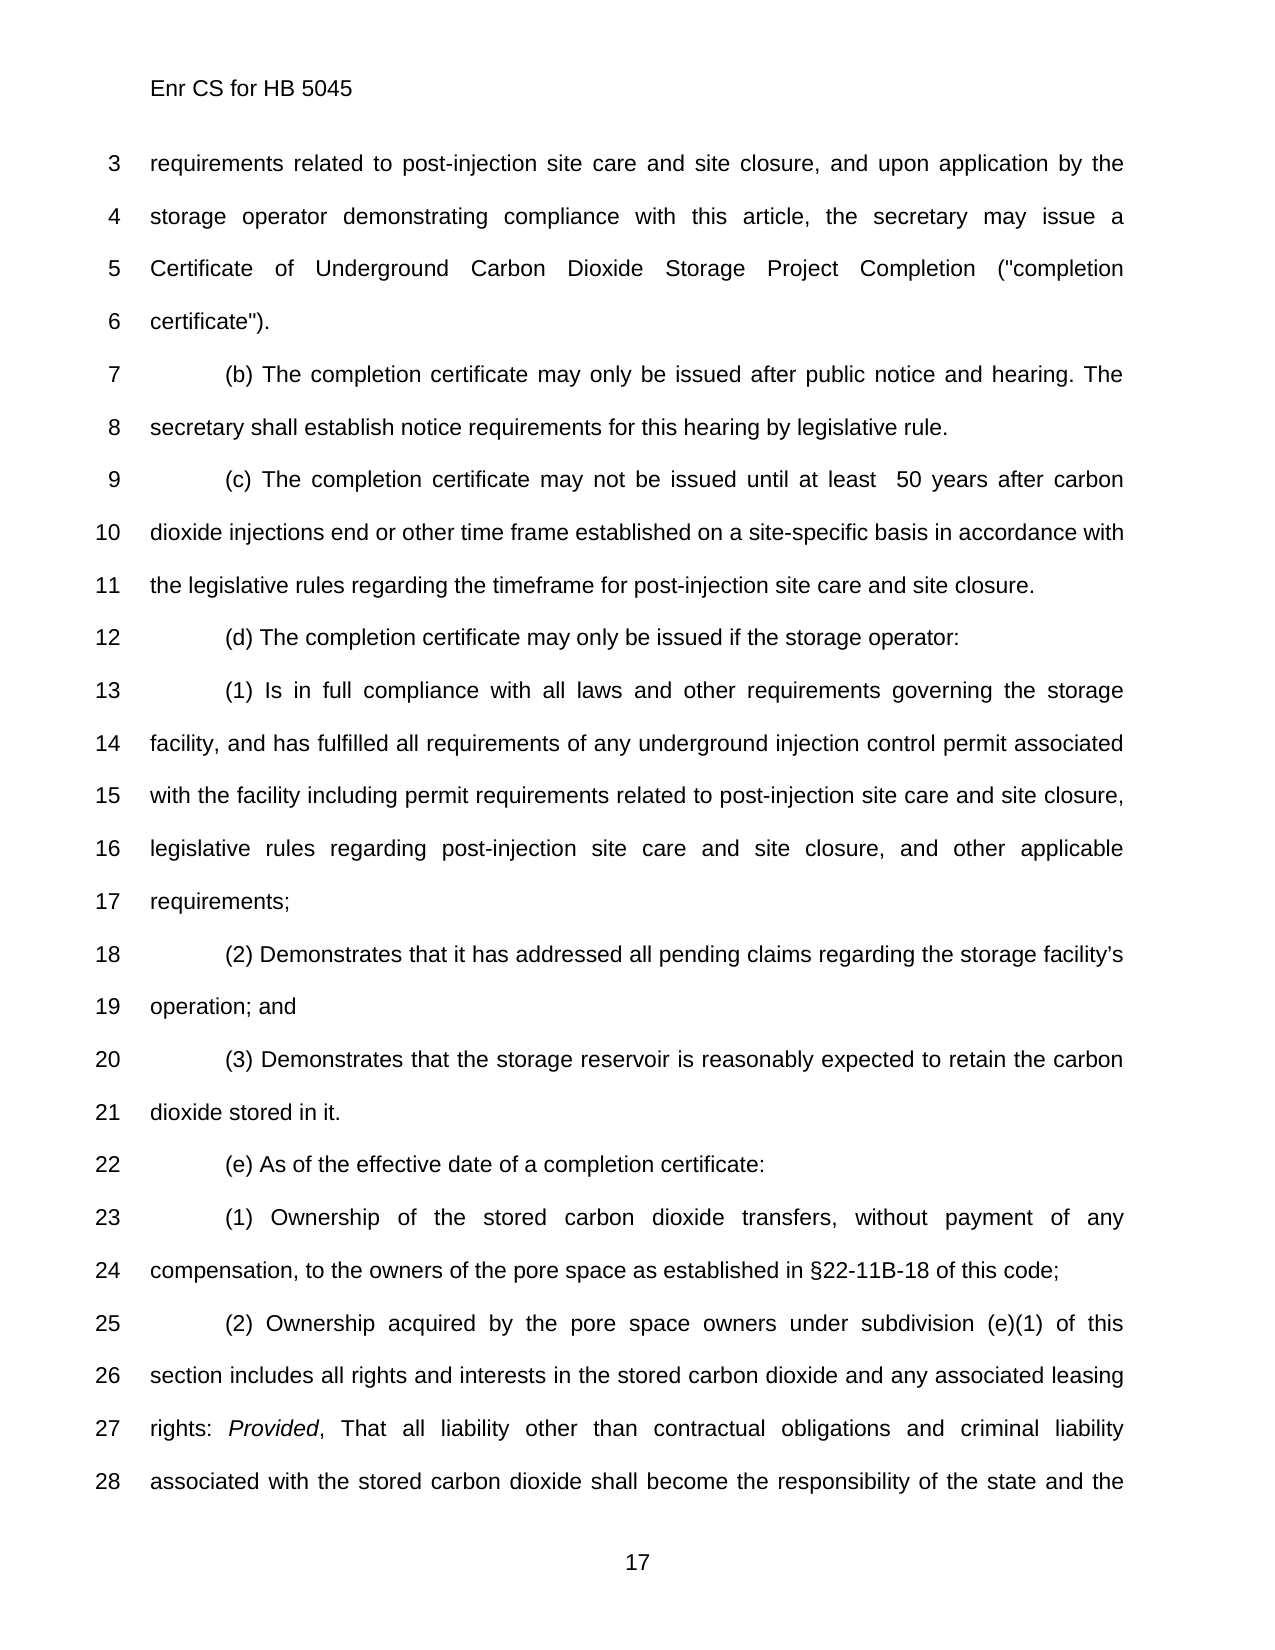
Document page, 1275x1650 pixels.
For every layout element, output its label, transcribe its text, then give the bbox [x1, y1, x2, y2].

text (1) Is in full compliance with all laws and other requirements governing the storage facility, and has fulfilled all requirements of any underground injection control permit associated with the facility including permit requirements related to post-injection site care and site closure, legislative rules regarding post-injection site care and site closure, and other applicable requirements; [150, 677, 1125, 914]
text (b) The completion certificate may only be issued after public notice and hearing. The secretary shall establish notice requirements for this hearing by legislative rule. [150, 361, 1125, 440]
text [150, 150, 1125, 334]
text (1) Ownership of the stored carbon dioxide transfers, without payment of any compensation, to the owners of the pore space as established in §22-11B-18 of this code; [150, 1204, 1125, 1283]
text (3) Demonstrates that the storage reservoir is reasonably expected to retain the carbon dioxide stored in it. [150, 1046, 1125, 1125]
text (c) The completion certificate may not be issued until at least 50 years after carbon dioxide injections end or other time frame established on a site-specific basis in accordance with the legislative rules regarding the timeframe for post-injection site care and site closure. [150, 466, 1125, 598]
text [150, 1309, 1125, 1494]
text (2) Demonstrates that it has addressed all pending claims regarding the storage facility’s operation; and [150, 941, 1125, 1020]
text (d) The completion certificate may only be issued if the storage operator: [150, 624, 1125, 651]
text (e) As of the effective date of a completion certificate: [150, 1151, 1125, 1178]
